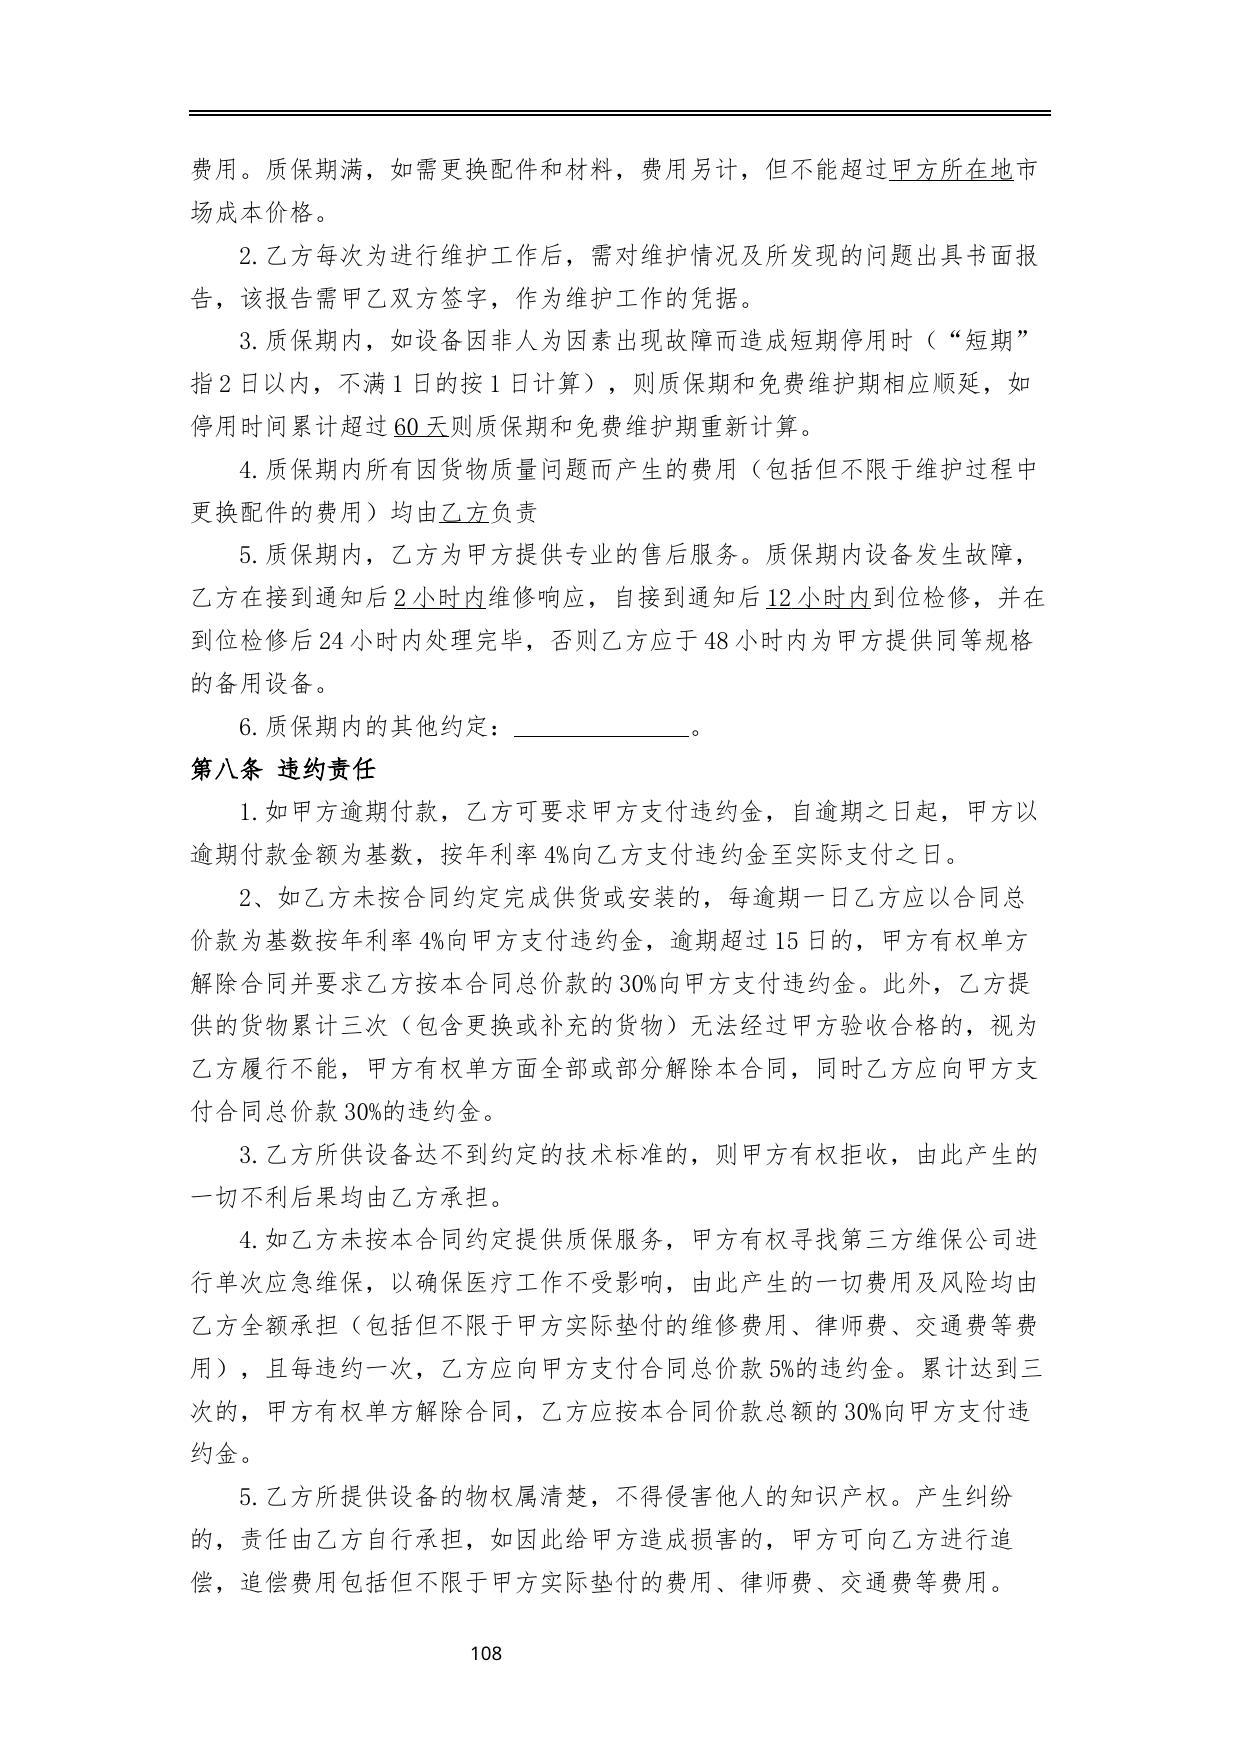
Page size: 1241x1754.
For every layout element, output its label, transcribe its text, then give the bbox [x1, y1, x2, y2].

list 4.质保期内所有因货物质量问题而产生的费用（包括但不限于维护过程中更换配件的费用）均由乙方负责 [189, 453, 1051, 524]
list 5.乙方所提供设备的物权属清楚，不得侵害他人的知识产权。产生纠纷的，责任由乙方自行承担，如因此给甲方造成损害的，甲方可向乙方进行追偿，追偿费用包括但不限于甲方实际垫付的费用、律师费、交通费等费用。 [189, 1481, 1051, 1595]
list 2、如乙方未按合同约定完成供货或安装的，每逾期一日乙方应以合同总价款为基数按年利率4%向甲方支付违约金，逾期超过15日的，甲方有权单方解除合同并要求乙方按本合同总价款的30%向甲方支付违约金。此外，乙方提供的货物累计三次（包含更换或补充的货物）无法经过甲方验收合格的，视为乙方履行不能，甲方有权单方面全部或部分解除本合同，同时乙方应向甲方支付合同总价款30%的违约金。 [189, 881, 1051, 1124]
list 1.如甲方逾期付款，乙方可要求甲方支付违约金，自逾期之日起，甲方以逾期付款金额为基数，按年利率4%向乙方支付违约金至实际支付之日。 [189, 796, 1051, 867]
list 3.乙方所供设备达不到约定的技术标准的，则甲方有权拒收，由此产生的一切不利后果均由乙方承担。 [189, 1138, 1051, 1209]
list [189, 153, 1051, 225]
list 2.乙方每次为进行维护工作后，需对维护情况及所发现的问题出具书面报告，该报告需甲乙双方签字，作为维护工作的凭据。 [189, 239, 1051, 311]
list 5.质保期内，乙方为甲方提供专业的售后服务。质保期内设备发生故障，乙方在接到通知后2小时内维修响应，自接到通知后12小时内到位检修，并在到位检修后24小时内处理完毕，否则乙方应于48小时内为甲方提供同等规格的备用设备。 [189, 539, 1051, 696]
list 第八条 违约责任 [189, 753, 1051, 781]
list 3.质保期内，如设备因非人为因素出现故障而造成短期停用时（“短期”指2日以内，不满1日的按1日计算），则质保期和免费维护期相应顺延，如停用时间累计超过60天则质保期和免费维护期重新计算。 [189, 325, 1051, 439]
list 6.质保期内的其他约定： 。 [189, 710, 1051, 739]
list 4.如乙方未按本合同约定提供质保服务，甲方有权寻找第三方维保公司进行单次应急维保，以确保医疗工作不受影响，由此产生的一切费用及风险均由乙方全额承担（包括但不限于甲方实际垫付的维修费用、律师费、交通费等费用），且每违约一次，乙方应向甲方支付合同总价款5%的违约金。累计达到三次的，甲方有权单方解除合同，乙方应按本合同价款总额的30%向甲方支付违约金。 [189, 1224, 1051, 1466]
